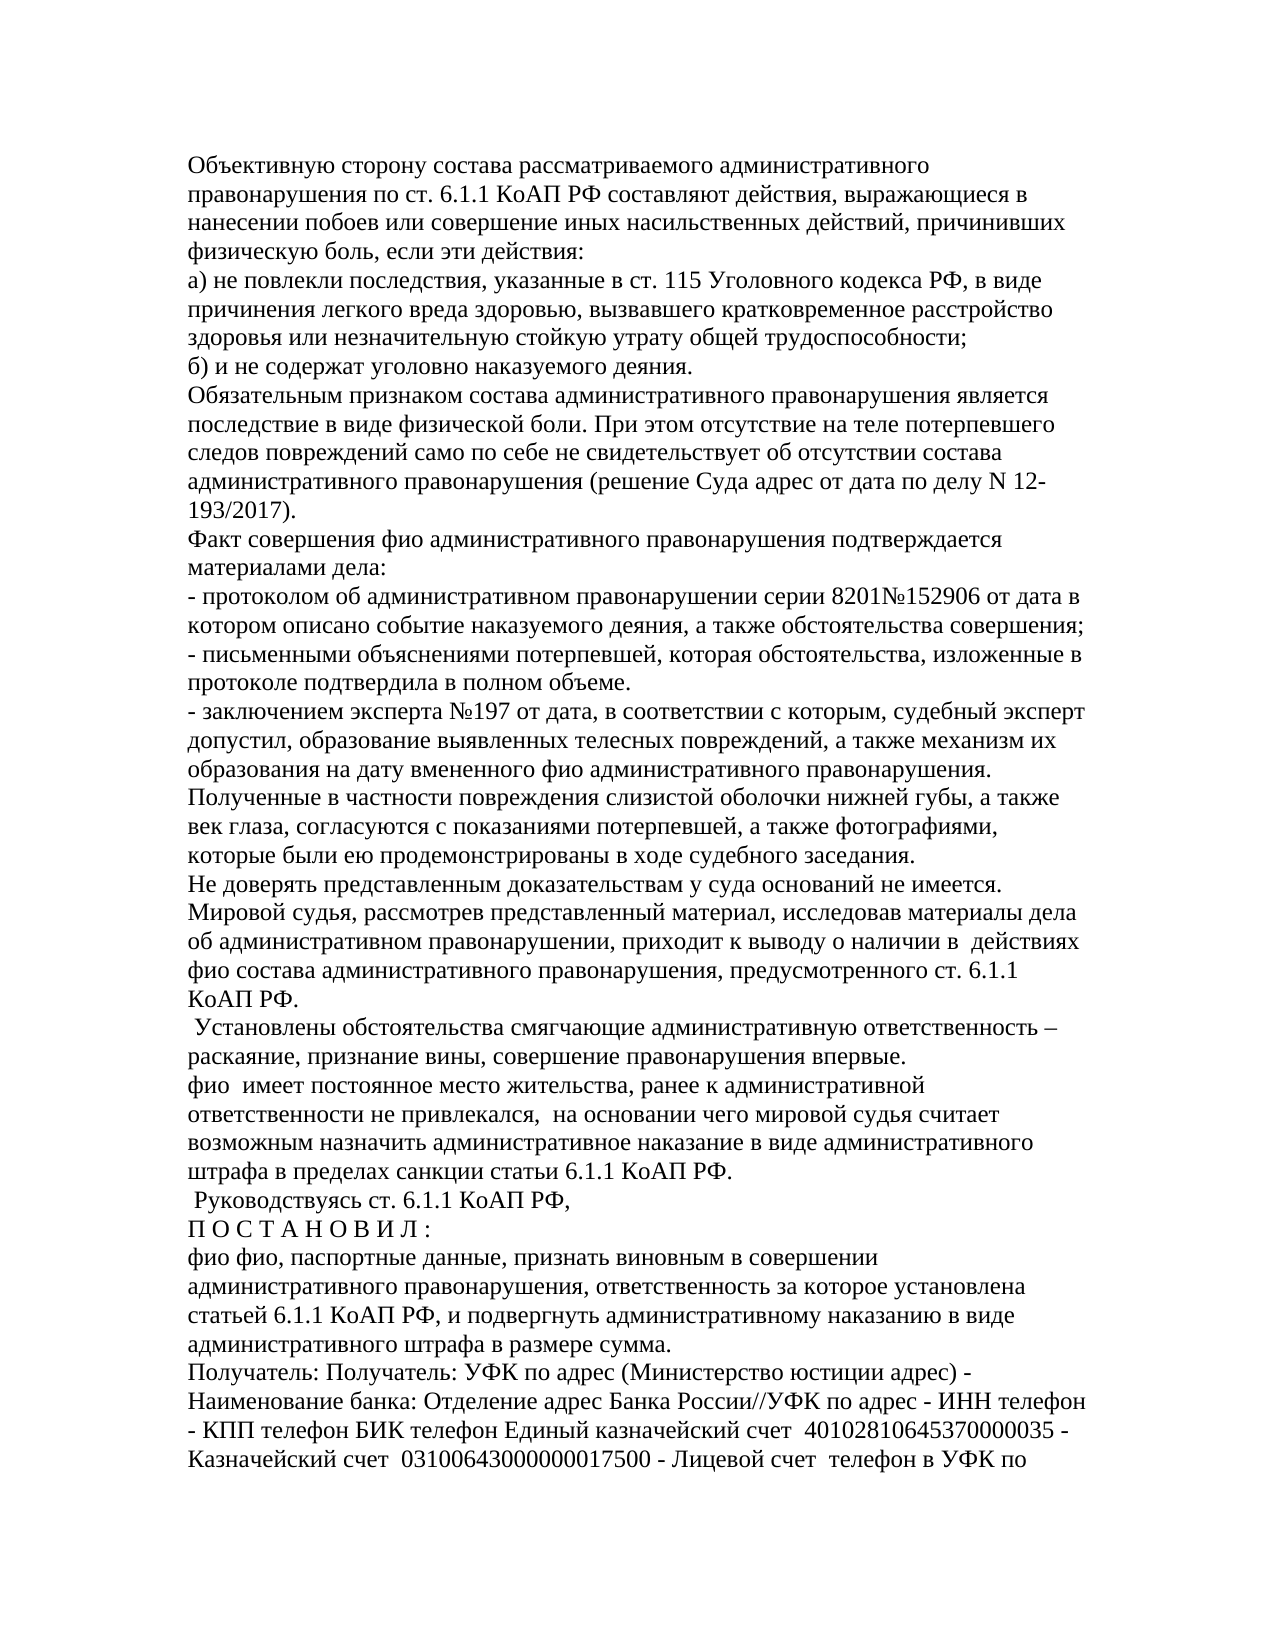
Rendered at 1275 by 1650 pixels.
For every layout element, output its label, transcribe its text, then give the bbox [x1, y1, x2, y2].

text Не доверять представленным доказательствам у суда оснований не имеется. [187, 869, 1087, 897]
text Обязательным признаком состава административного правонарушения является последствие в виде физической боли. При этом отсутствие на теле потерпевшего следов повреждений само по себе не свидетельствует об отсутствии состава административного правонарушения (решение Суда адрес от дата по делу N 12-193/2017). [187, 380, 1087, 524]
text Полученные в частности повреждения слизистой оболочки нижней губы, а также век глаза, согласуются с показаниями потерпевшей, а также фотографиями, которые были ею продемонстрированы в ходе судебного заседания. [187, 782, 1087, 869]
text Объективную сторону состава рассматриваемого административного правонарушения по ст. 6.1.1 КоАП РФ составляют действия, выражающиеся в нанесении побоев или совершение иных насильственных действий, причинивших физическую боль, если эти действия: [187, 150, 1087, 265]
text Установлены обстоятельства смягчающие административную ответственность – раскаяние, признание вины, совершение правонарушения впервые. [187, 1012, 1087, 1070]
text - протоколом об административном правонарушении серии 8201№152906 от дата в котором описано событие наказуемого деяния, а также обстоятельства совершения; [187, 581, 1087, 639]
text - заключением эксперта №197 от дата, в соответствии с которым, судебный эксперт допустил, образование выявленных телесных повреждений, а также механизм их образования на дату вмененного фио административного правонарушения. [187, 696, 1087, 782]
text фио имеет постоянное место жительства, ранее к административной ответственности не привлекался, на основании чего мировой судья считает возможным назначить административное наказание в виде административного штрафа в пределах санкции статьи 6.1.1 КоАП РФ. [187, 1070, 1087, 1185]
text б) и не содержат уголовно наказуемого деяния. [187, 351, 1087, 380]
text П О С Т А Н О В И Л : [187, 1214, 1087, 1242]
text Руководствуясь ст. 6.1.1 КоАП РФ, [187, 1185, 1087, 1214]
text - письменными объяснениями потерпевшей, которая обстоятельства, изложенные в протоколе подтвердила в полном объеме. [187, 639, 1087, 696]
text Мировой судья, рассмотрев представленный материал, исследовав материалы дела об административном правонарушении, приходит к выводу о наличии в действиях фио состава административного правонарушения, предусмотренного ст. 6.1.1 КоАП РФ. [187, 897, 1087, 1012]
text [187, 1357, 1087, 1472]
text фио фио, паспортные данные, признать виновным в совершении административного правонарушения, ответственность за которое установлена статьей 6.1.1 КоАП РФ, и подвергнуть административному наказанию в виде административного штрафа в размере сумма. [187, 1242, 1087, 1357]
text Факт совершения фио административного правонарушения подтверждается материалами дела: [187, 524, 1087, 581]
text а) не повлекли последствия, указанные в ст. 115 Уголовного кодекса РФ, в виде причинения легкого вреда здоровью, вызвавшего кратковременное расстройство здоровья или незначительную стойкую утрату общей трудоспособности; [187, 265, 1087, 351]
